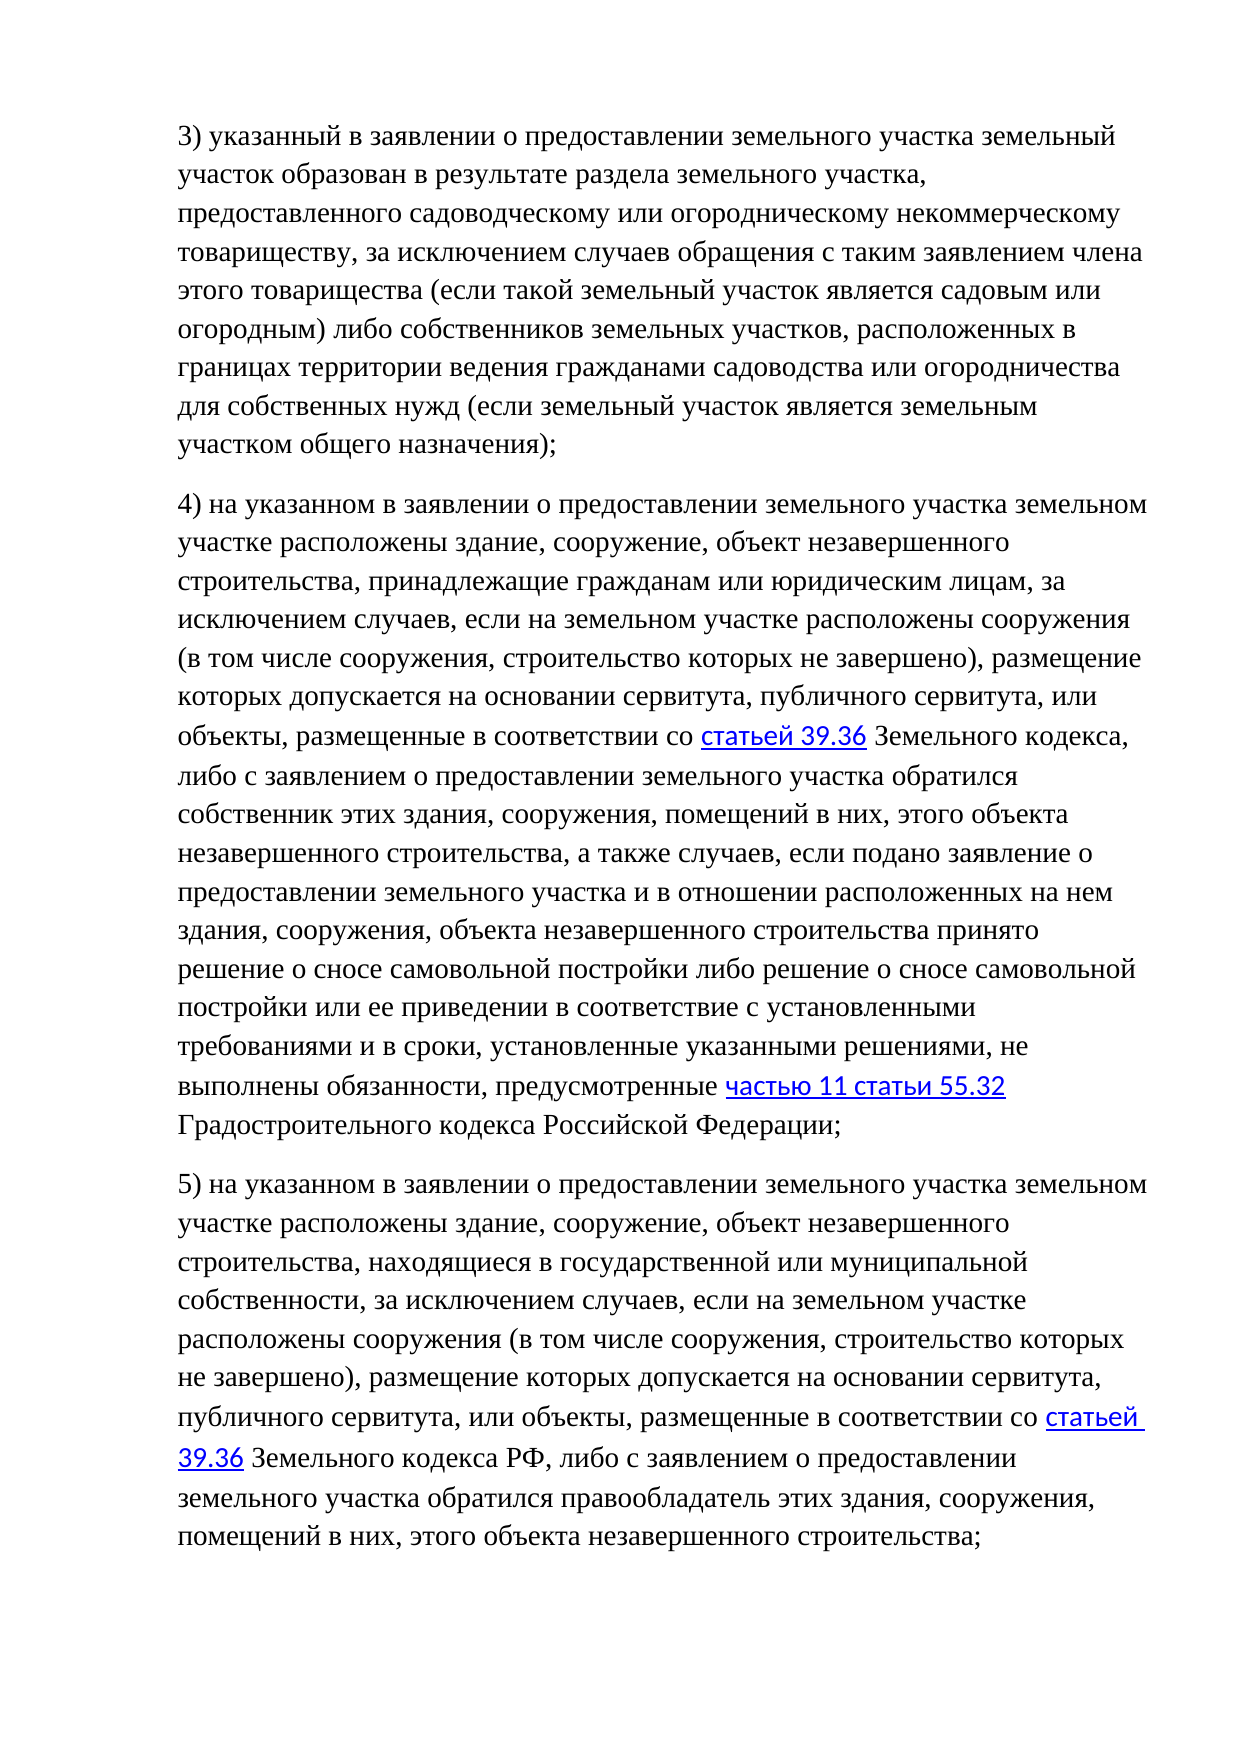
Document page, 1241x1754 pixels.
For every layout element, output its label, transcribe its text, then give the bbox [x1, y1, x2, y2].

text 4) на указанном в заявлении о предоставлении земельного участка земельном участке расположены здание, сооружение, объект незавершенного строительства, принадлежащие гражданам или юридическим лицам, за исключением случаев, если на земельном участке расположены сооружения (в том числе сооружения, строительство которых не завершено), размещение которых допускается на основании сервитута, публичного сервитута, или объекты, размещенные в соответствии со статьей 39.36 Земельного кодекса, либо с заявлением о предоставлении земельного участка обратился собственник этих здания, сооружения, помещений в них, этого объекта незавершенного строительства, а также случаев, если подано заявление о предоставлении земельного участка и в отношении расположенных на нем здания, сооружения, объекта незавершенного строительства принято решение о сносе самовольной постройки либо решение о сносе самовольной постройки или ее приведении в соответствие с установленными требованиями и в сроки, установленные указанными решениями, не выполнены обязанности, предусмотренные частью 11 статьи 55.32 Градостроительного кодекса Российской Федерации; [177, 486, 1152, 1141]
text 5) на указанном в заявлении о предоставлении земельного участка земельном участке расположены здание, сооружение, объект незавершенного строительства, находящиеся в государственной или муниципальной собственности, за исключением случаев, если на земельном участке расположены сооружения (в том числе сооружения, строительство которых не завершено), размещение которых допускается на основании сервитута, публичного сервитута, или объекты, размещенные в соответствии со статьей 39.36 Земельного кодекса РФ, либо с заявлением о предоставлении земельного участка обратился правообладатель этих здания, сооружения, помещений в них, этого объекта незавершенного строительства; [177, 1167, 1152, 1552]
text 3) указанный в заявлении о предоставлении земельного участка земельный участок образован в результате раздела земельного участка, предоставленного садоводческому или огородническому некоммерческому товариществу, за исключением случаев обращения с таким заявлением члена этого товарищества (если такой земельный участок является садовым или огородным) либо собственников земельных участков, расположенных в границах территории ведения гражданами садоводства или огородничества для собственных нужд (если земельный участок является земельным участком общего назначения); [177, 118, 1152, 460]
